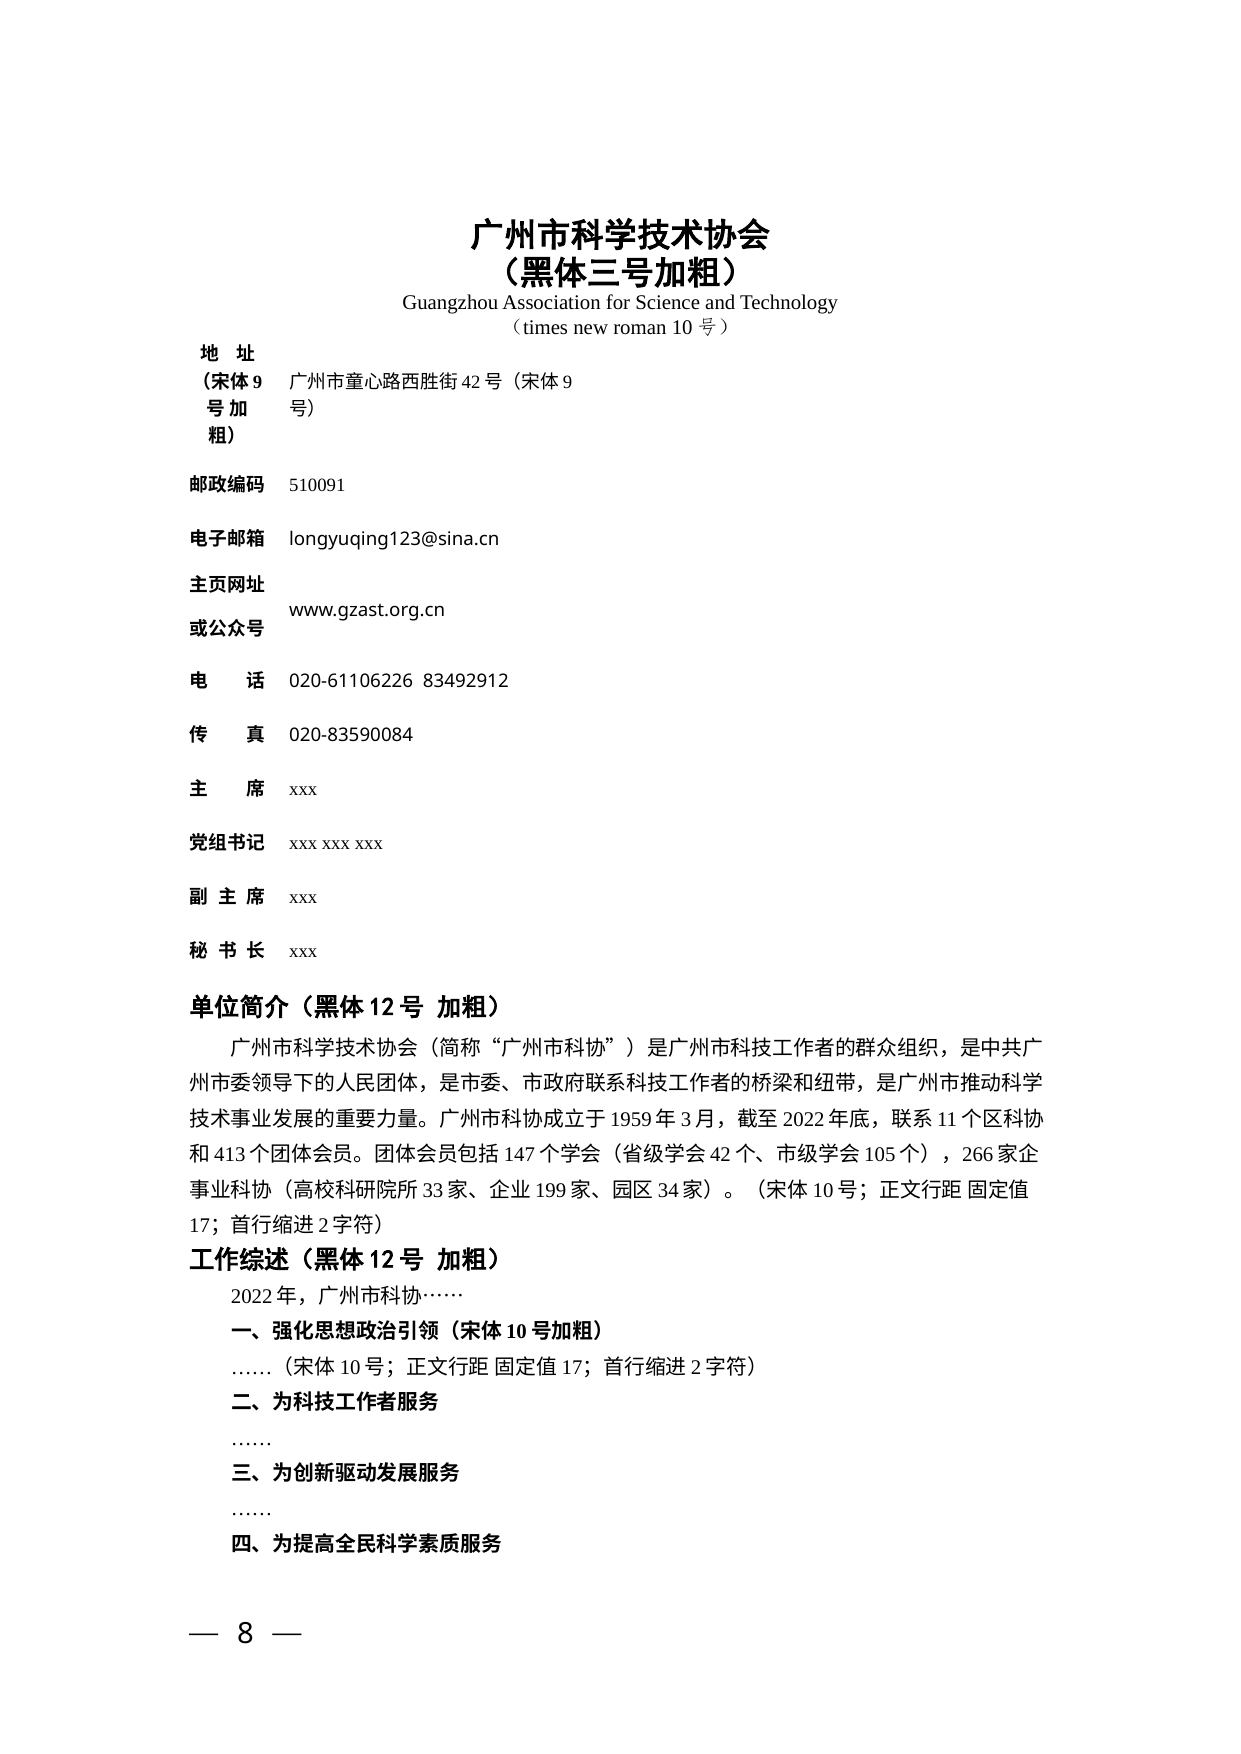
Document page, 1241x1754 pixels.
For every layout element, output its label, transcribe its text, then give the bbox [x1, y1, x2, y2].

table_cell longyuqing123@sina.cn [277, 502, 613, 556]
text 广州市科学技术协会 [189, 213, 1051, 251]
text 二、为科技工作者服务 [189, 1381, 1051, 1417]
text 三、为创新驱动发展服务 [189, 1452, 1051, 1487]
table_cell 副主席 [178, 860, 277, 914]
table_cell xxx xxx xxx [277, 806, 613, 860]
table_cell 020-83590084 [277, 698, 613, 752]
text 一、强化思想政治引领（宋体10号加粗） [189, 1310, 1051, 1346]
table_cell 电话 [178, 644, 277, 698]
table_cell 主页网址 或公众号 [178, 556, 277, 644]
table_cell 主席 [178, 752, 277, 806]
text 四、为提高全民科学素质服务 [189, 1523, 1051, 1558]
table_header 地 址 （宋体9号 加粗） [178, 339, 277, 448]
text …… [189, 1417, 1051, 1452]
text Guangzhou Association for Science and Technology [189, 289, 1051, 314]
text 工作综述（黑体12号 加粗） [189, 1239, 1051, 1275]
table_cell 020-61106226 83492912 [277, 644, 613, 698]
text 2022年，广州市科协…… [189, 1275, 1051, 1310]
table_cell www.gzast.org.cn [277, 556, 613, 644]
text ……（宋体 10号；正文行距 固定值 17；首行缩进2字符） [189, 1346, 1051, 1381]
text 广州市科学技术协会（简称“广州市科协”）是广州市科技工作者的群众组织，是中共广州市委领导下的人民团体，是市委、市政府联系科技工作者的桥梁和纽带，是广州市推动科学技术事业发展的重要力量。广州市科协成立于1959年3月，截至2022年底，联系11个区科协和413个团体会员。团体会员包括147个学会（省级学会42个、市级学会105个），266家企事业科协（高校科研院所33家、企业199家、园区34家）。（宋体 10号；正文行距 固定值 17；首行缩进2字符） [189, 1027, 1051, 1239]
table_cell xxx [277, 915, 613, 969]
table_cell xxx [277, 860, 613, 914]
table_cell 秘书长 [178, 915, 277, 969]
text （黑体三号加粗） [189, 251, 1051, 289]
table_header 广州市童心路西胜街42号（宋体9号） [277, 339, 613, 448]
text （times new roman 10号） [189, 314, 1051, 339]
table_cell xxx [277, 752, 613, 806]
table_cell 邮政编码 [178, 448, 277, 502]
text 单位简介（黑体12号 加粗） [189, 969, 1051, 1027]
table_cell 党组书记 [178, 806, 277, 860]
table_cell 传真 [178, 698, 277, 752]
table_cell 电子邮箱 [178, 502, 277, 556]
text …… [189, 1487, 1051, 1523]
table_cell 510091 [277, 448, 613, 502]
